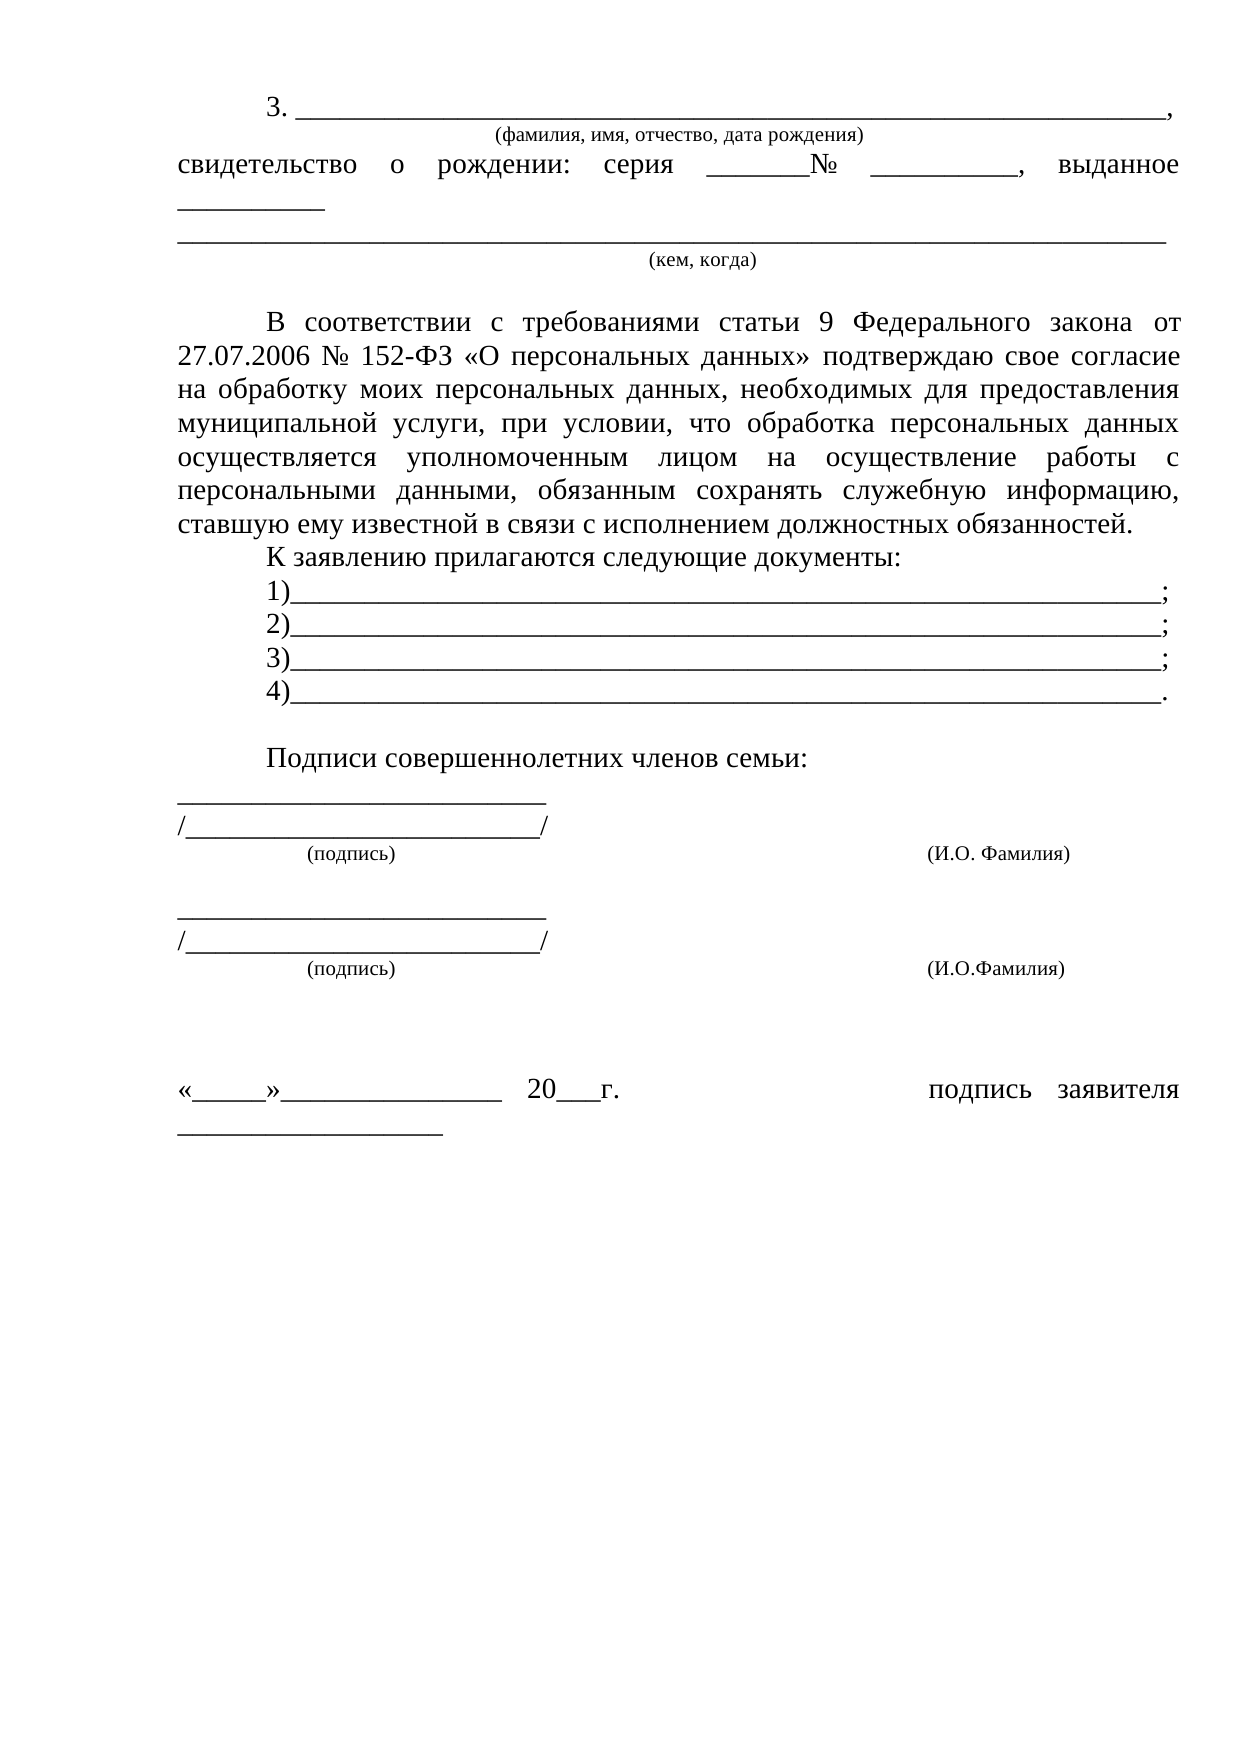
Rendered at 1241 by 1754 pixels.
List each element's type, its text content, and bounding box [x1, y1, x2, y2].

text (фамилия, имя, отчество, дата рождения) [177, 122, 1181, 146]
text 2)___________________________________________________________; [177, 606, 1181, 640]
text свидетельство о рождении: серия _______№ __________, выданное __________ [177, 146, 1181, 213]
text _________________________ /________________________/ [177, 889, 1181, 956]
text _________________________ /________________________/ [177, 774, 1181, 841]
text 4)___________________________________________________________. [177, 673, 1181, 707]
text (подпись) (И.О. Фамилия) [177, 841, 1181, 865]
text Подписи совершеннолетних членов семьи: [177, 741, 1181, 774]
text К заявлению прилагаются следующие документы: [177, 539, 1181, 573]
text (кем, когда) [177, 247, 1181, 271]
text 1)___________________________________________________________; [177, 573, 1181, 606]
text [177, 213, 1181, 247]
text В соответствии с требованиями статьи 9 Федерального закона от 27.07.2006 № 152-ФЗ «О персональных данных» подтверждаю свое согласие на обработку моих персональных данных, необходимых для предоставления муниципальной услуги, при условии, что обработка персональных данных осуществляется уполномоченным лицом на осуществление работы с персональными данными, обязанным сохранять служебную информацию, ставшую ему известной в связи с исполнением должностных обязанностей. [177, 304, 1181, 539]
text (подпись) (И.О.Фамилия) [177, 956, 1181, 980]
text 3)___________________________________________________________; [177, 640, 1181, 673]
text 3. ___________________________________________________________, [177, 89, 1181, 122]
text «_____»_______________ 20___г. подпись заявителя __________________ [177, 1072, 1181, 1139]
